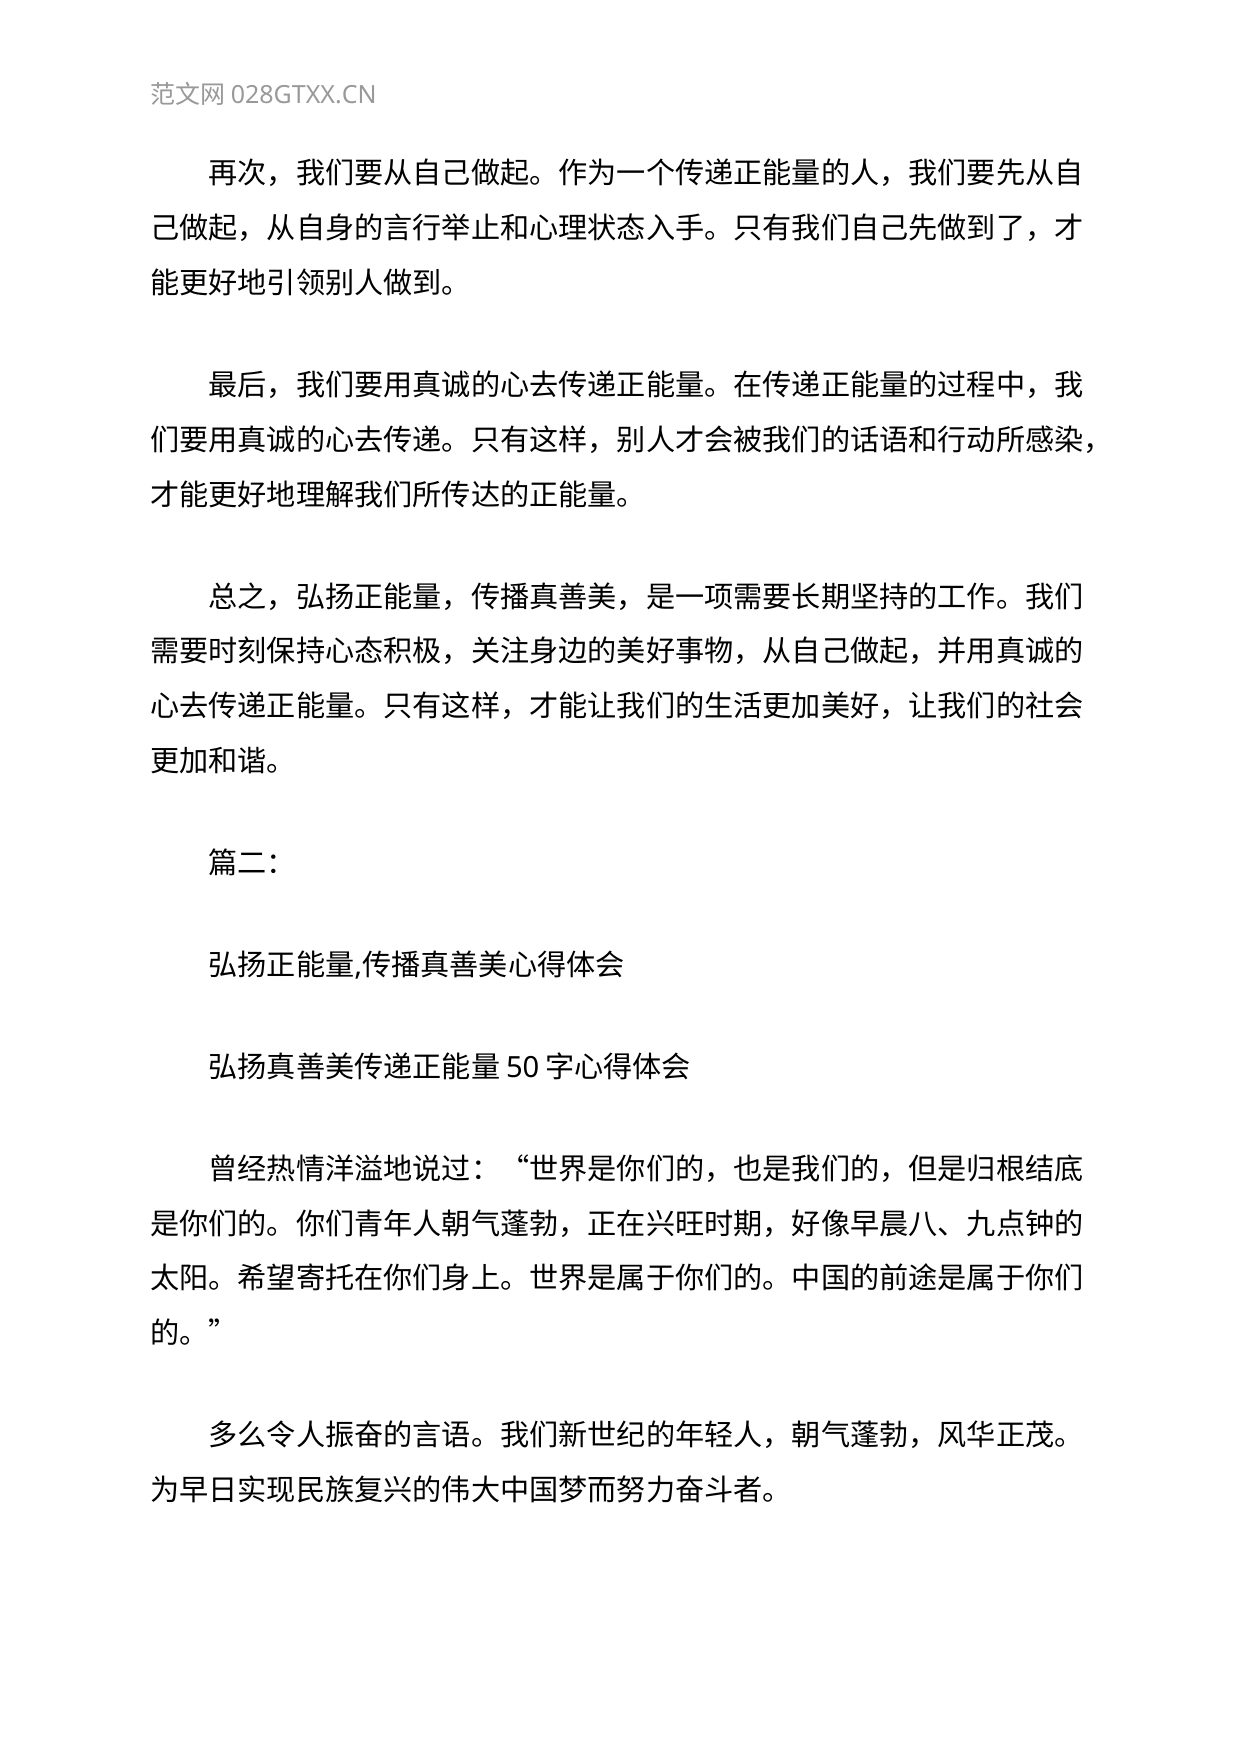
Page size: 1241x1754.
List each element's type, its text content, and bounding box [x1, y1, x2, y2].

text 弘扬真善美传递正能量50字心得体会 [150, 1043, 1090, 1086]
text 再次，我们要从自己做起。作为一个传递正能量的人，我们要先从自己做起，从自身的言行举止和心理状态入手。只有我们自己先做到了，才能更好地引领别人做到。 [150, 150, 1090, 302]
text 篇二： [150, 839, 1090, 882]
text 多么令人振奋的言语。我们新世纪的年轻人，朝气蓬勃，风华正茂。为早日实现民族复兴的伟大中国梦而努力奋斗者。 [150, 1412, 1090, 1509]
text 总之，弘扬正能量，传播真善美，是一项需要长期坚持的工作。我们需要时刻保持心态积极，关注身边的美好事物，从自己做起，并用真诚的心去传递正能量。只有这样，才能让我们的生活更加美好，让我们的社会更加和谐。 [150, 573, 1090, 780]
text 最后，我们要用真诚的心去传递正能量。在传递正能量的过程中，我们要用真诚的心去传递。只有这样，别人才会被我们的话语和行动所感染，才能更好地理解我们所传达的正能量。 [150, 362, 1090, 514]
text 弘扬正能量,传播真善美心得体会 [150, 941, 1090, 984]
text 曾经热情洋溢地说过：“世界是你们的，也是我们的，但是归根结底是你们的。你们青年人朝气蓬勃，正在兴旺时期，好像早晨八、九点钟的太阳。希望寄托在你们身上。世界是属于你们的。中国的前途是属于你们的。” [150, 1145, 1090, 1352]
